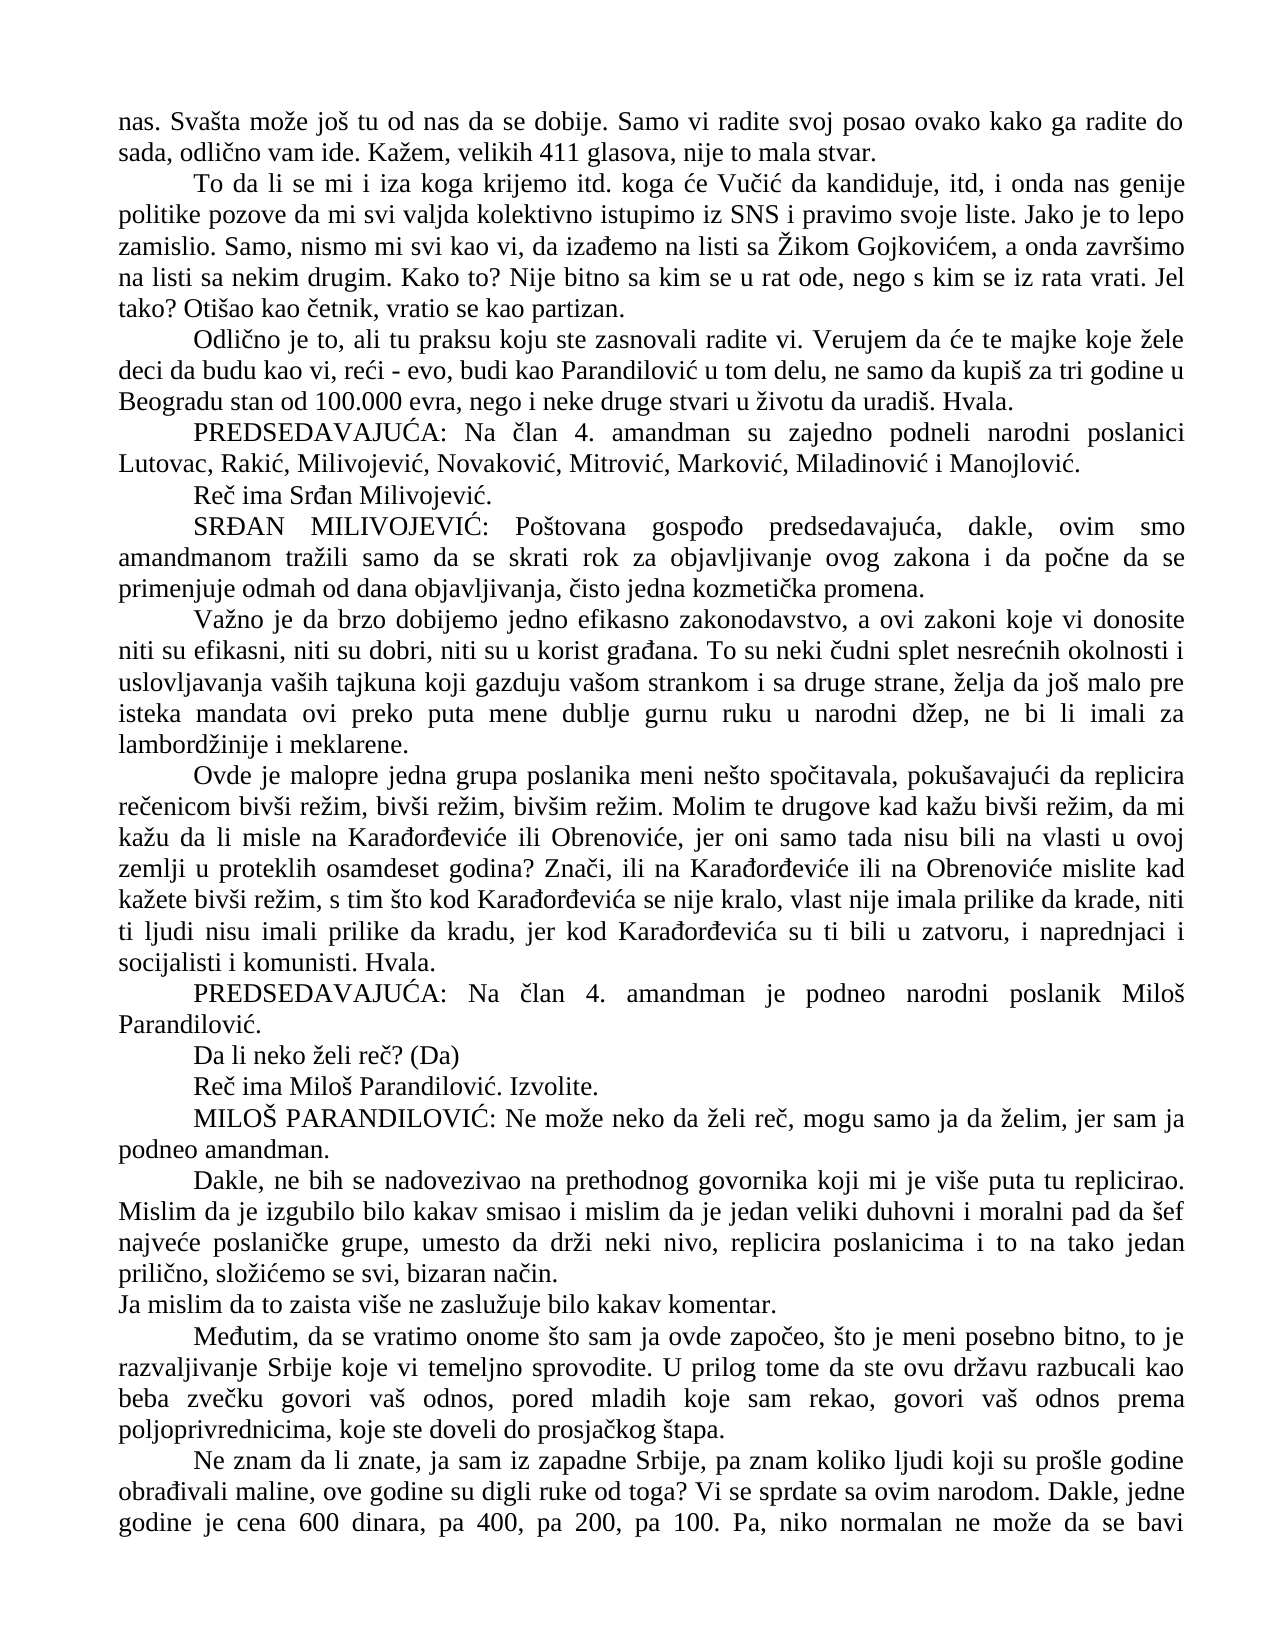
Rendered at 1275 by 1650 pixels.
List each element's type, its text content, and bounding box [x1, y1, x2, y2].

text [118, 105, 1186, 167]
text Ja mislim da to zaista više ne zaslužuje bilo kakav komentar. [118, 1288, 1186, 1320]
text Međutim, da se vratimo onome što sam ja ovde započeo, što je meni posebno bitno, to je razvaljivanje Srbije koje vi temeljno sprovodite. U prilog tome da ste ovu državu razbucali kao beba zvečku govori vaš odnos, pored mladih koje sam rekao, govori vaš odnos prema poljoprivrednicima, koje ste doveli do prosjačkog štapa. [118, 1320, 1186, 1444]
text Da li neko želi reč? (Da) [118, 1039, 1186, 1071]
text PREDSEDAVAJUĆA: Na član 4. amandman su zajedno podneli narodni poslanici Lutovac, Rakić, Milivojević, Novaković, Mitrović, Marković, Miladinović i Manojlović. [118, 416, 1186, 479]
text To da li se mi i iza koga krijemo itd. koga će Vučić da kandiduje, itd, i onda nas genije politike pozove da mi svi valjda kolektivno istupimo iz SNS i pravimo svoje liste. Jako je to lepo zamislio. Samo, nismo mi svi kao vi, da izađemo na listi sa Žikom Gojkovićem, a onda završimo na listi sa nekim drugim. Kako to? Nije bitno sa kim se u rat ode, nego s kim se iz rata vrati. Jel tako? Otišao kao četnik, vratio se kao partizan. [118, 167, 1186, 323]
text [118, 1444, 1186, 1538]
text PREDSEDAVAJUĆA: Na član 4. amandman je podneo narodni poslanik Miloš Parandilović. [118, 977, 1186, 1039]
text Reč ima Miloš Parandilović. Izvolite. [118, 1071, 1186, 1102]
text Odlično je to, ali tu praksu koju ste zasnovali radite vi. Verujem da će te majke koje žele deci da budu kao vi, reći - evo, budi kao Parandilović u tom delu, ne samo da kupiš za tri godine u Beogradu stan od 100.000 evra, nego i neke druge stvari u životu da uradiš. Hvala. [118, 323, 1186, 416]
text Važno je da brzo dobijemo jedno efikasno zakonodavstvo, a ovi zakoni koje vi donosite niti su efikasni, niti su dobri, niti su u korist građana. To su neki čudni splet nesrećnih okolnosti i uslovljavanja vaših tajkuna koji gazduju vašom strankom i sa druge strane, želja da još malo pre isteka mandata ovi preko puta mene dublje gurnu ruku u narodni džep, ne bi li imali za lambordžinije i meklarene. [118, 603, 1186, 759]
text MILOŠ PARANDILOVIĆ: Ne može neko da želi reč, mogu samo ja da želim, jer sam ja podneo amandman. [118, 1102, 1186, 1164]
text Ovde je malopre jedna grupa poslanika meni nešto spočitavala, pokušavajući da replicira rečenicom bivši režim, bivši režim, bivšim režim. Molim te drugove kad kažu bivši režim, da mi kažu da li misle na Karađorđeviće ili Obrenoviće, jer oni samo tada nisu bili na vlasti u ovoj zemlji u proteklih osamdeset godina? Znači, ili na Karađorđeviće ili na Obrenoviće mislite kad kažete bivši režim, s tim što kod Karađorđevića se nije kralo, vlast nije imala prilike da krade, niti ti ljudi nisu imali prilike da kradu, jer kod Karađorđevića su ti bili u zatvoru, i naprednjaci i socijalisti i komunisti. Hvala. [118, 759, 1186, 977]
text SRĐAN MILIVOJEVIĆ: Poštovana gospođo predsedavajuća, dakle, ovim smo amandmanom tražili samo da se skrati rok za objavljivanje ovog zakona i da počne da se primenjuje odmah od dana objavljivanja, čisto jedna kozmetička promena. [118, 510, 1186, 603]
text Dakle, ne bih se nadovezivao na prethodnog govornika koji mi je više puta tu replicirao. Mislim da je izgubilo bilo kakav smisao i mislim da je jedan veliki duhovni i moralni pad da šef najveće poslaničke grupe, umesto da drži neki nivo, replicira poslanicima i to na tako jedan prilično, složićemo se svi, bizaran način. [118, 1164, 1186, 1288]
text Reč ima Srđan Milivojević. [118, 479, 1186, 510]
